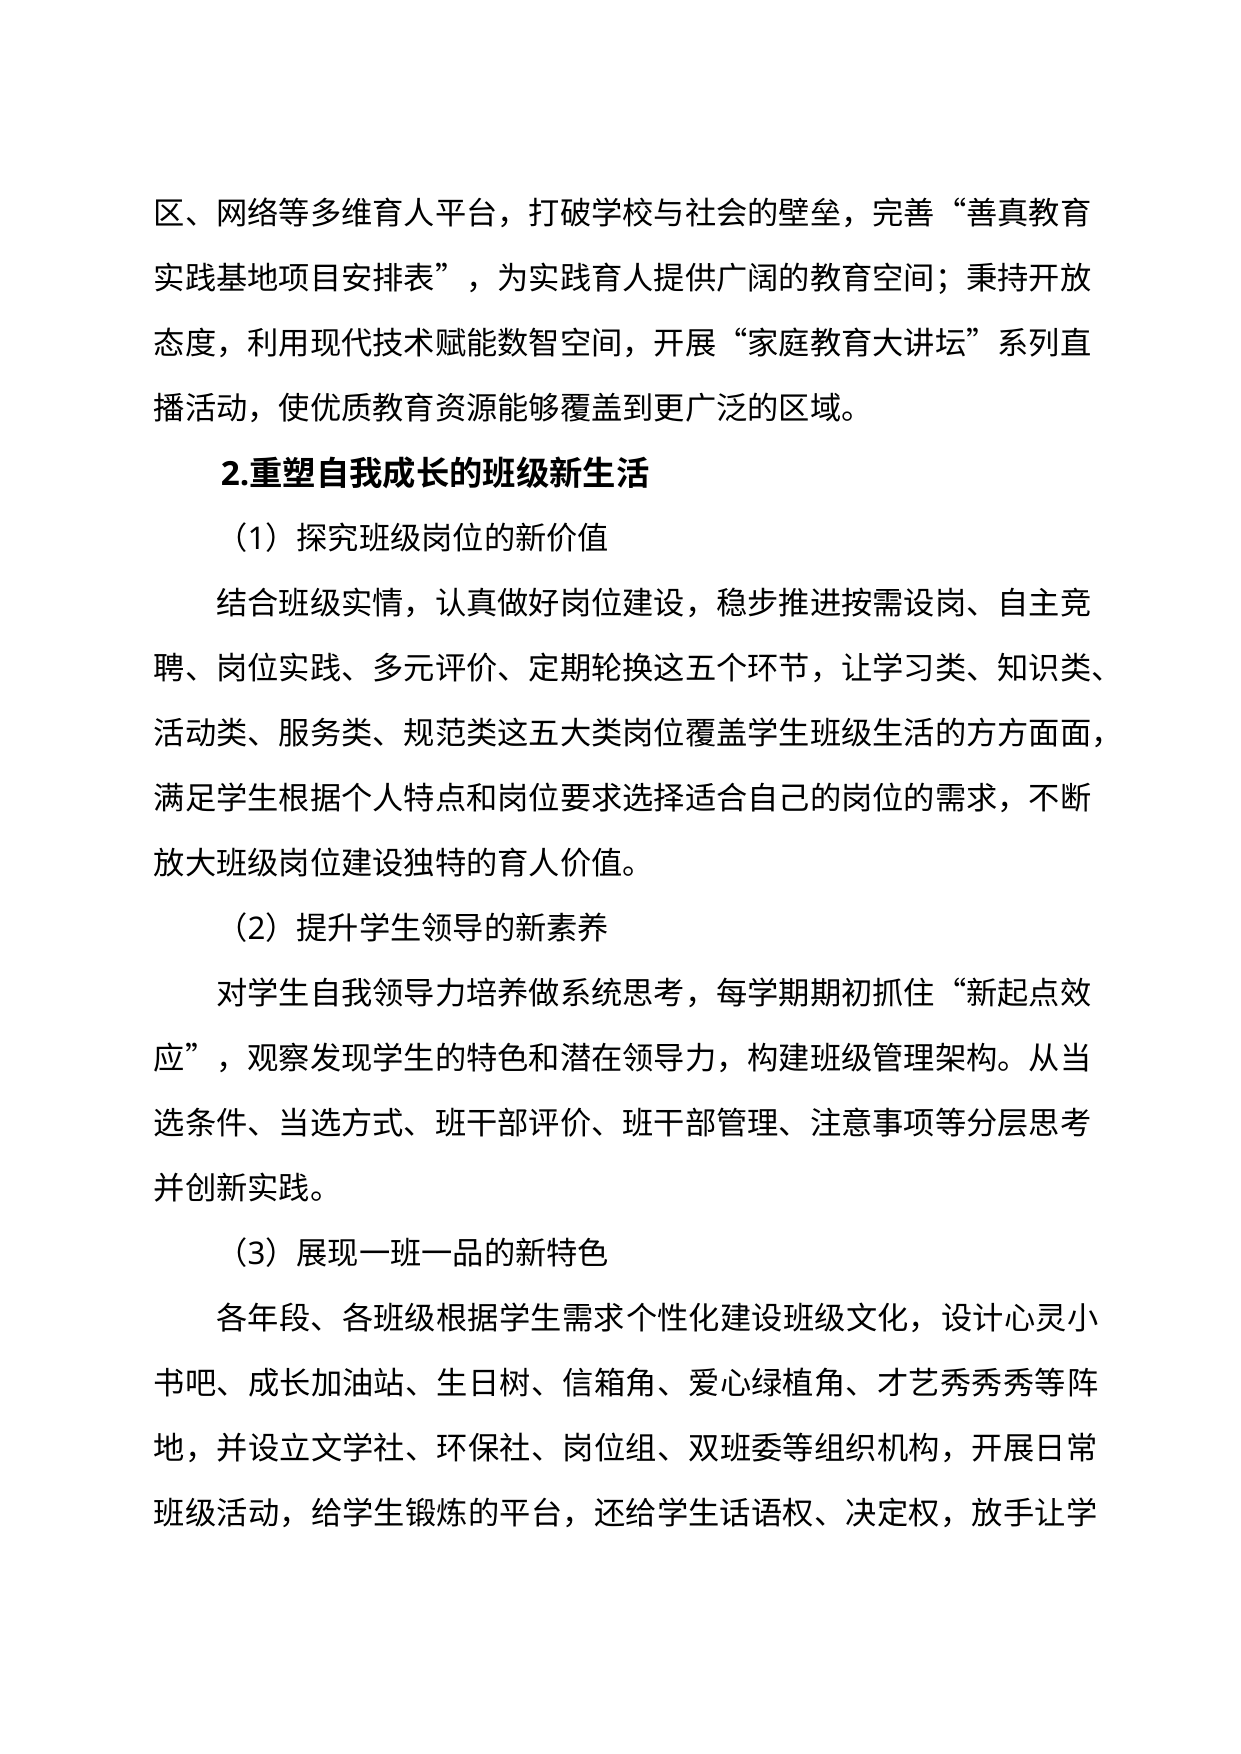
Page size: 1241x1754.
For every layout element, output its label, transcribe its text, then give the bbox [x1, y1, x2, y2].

list （1）探究班级岗位的新价值 [153, 503, 1098, 568]
list 2.重塑自我成长的班级新生活 [153, 438, 1098, 503]
text 对学生自我领导力培养做系统思考，每学期期初抓住“新起点效应”，观察发现学生的特色和潜在领导力，构建班级管理架构。从当选条件、当选方式、班干部评价、班干部管理、注意事项等分层思考并创新实践。 [153, 958, 1098, 1218]
text （3）展现一班一品的新特色 [153, 1218, 1098, 1283]
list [153, 178, 1098, 438]
list 结合班级实情，认真做好岗位建设，稳步推进按需设岗、自主竞聘、岗位实践、多元评价、定期轮换这五个环节，让学习类、知识类、活动类、服务类、规范类这五大类岗位覆盖学生班级生活的方方面面，满足学生根据个人特点和岗位要求选择适合自己的岗位的需求，不断放大班级岗位建设独特的育人价值。 [153, 568, 1098, 893]
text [153, 1283, 1098, 1543]
text （2）提升学生领导的新素养 [153, 893, 1098, 958]
